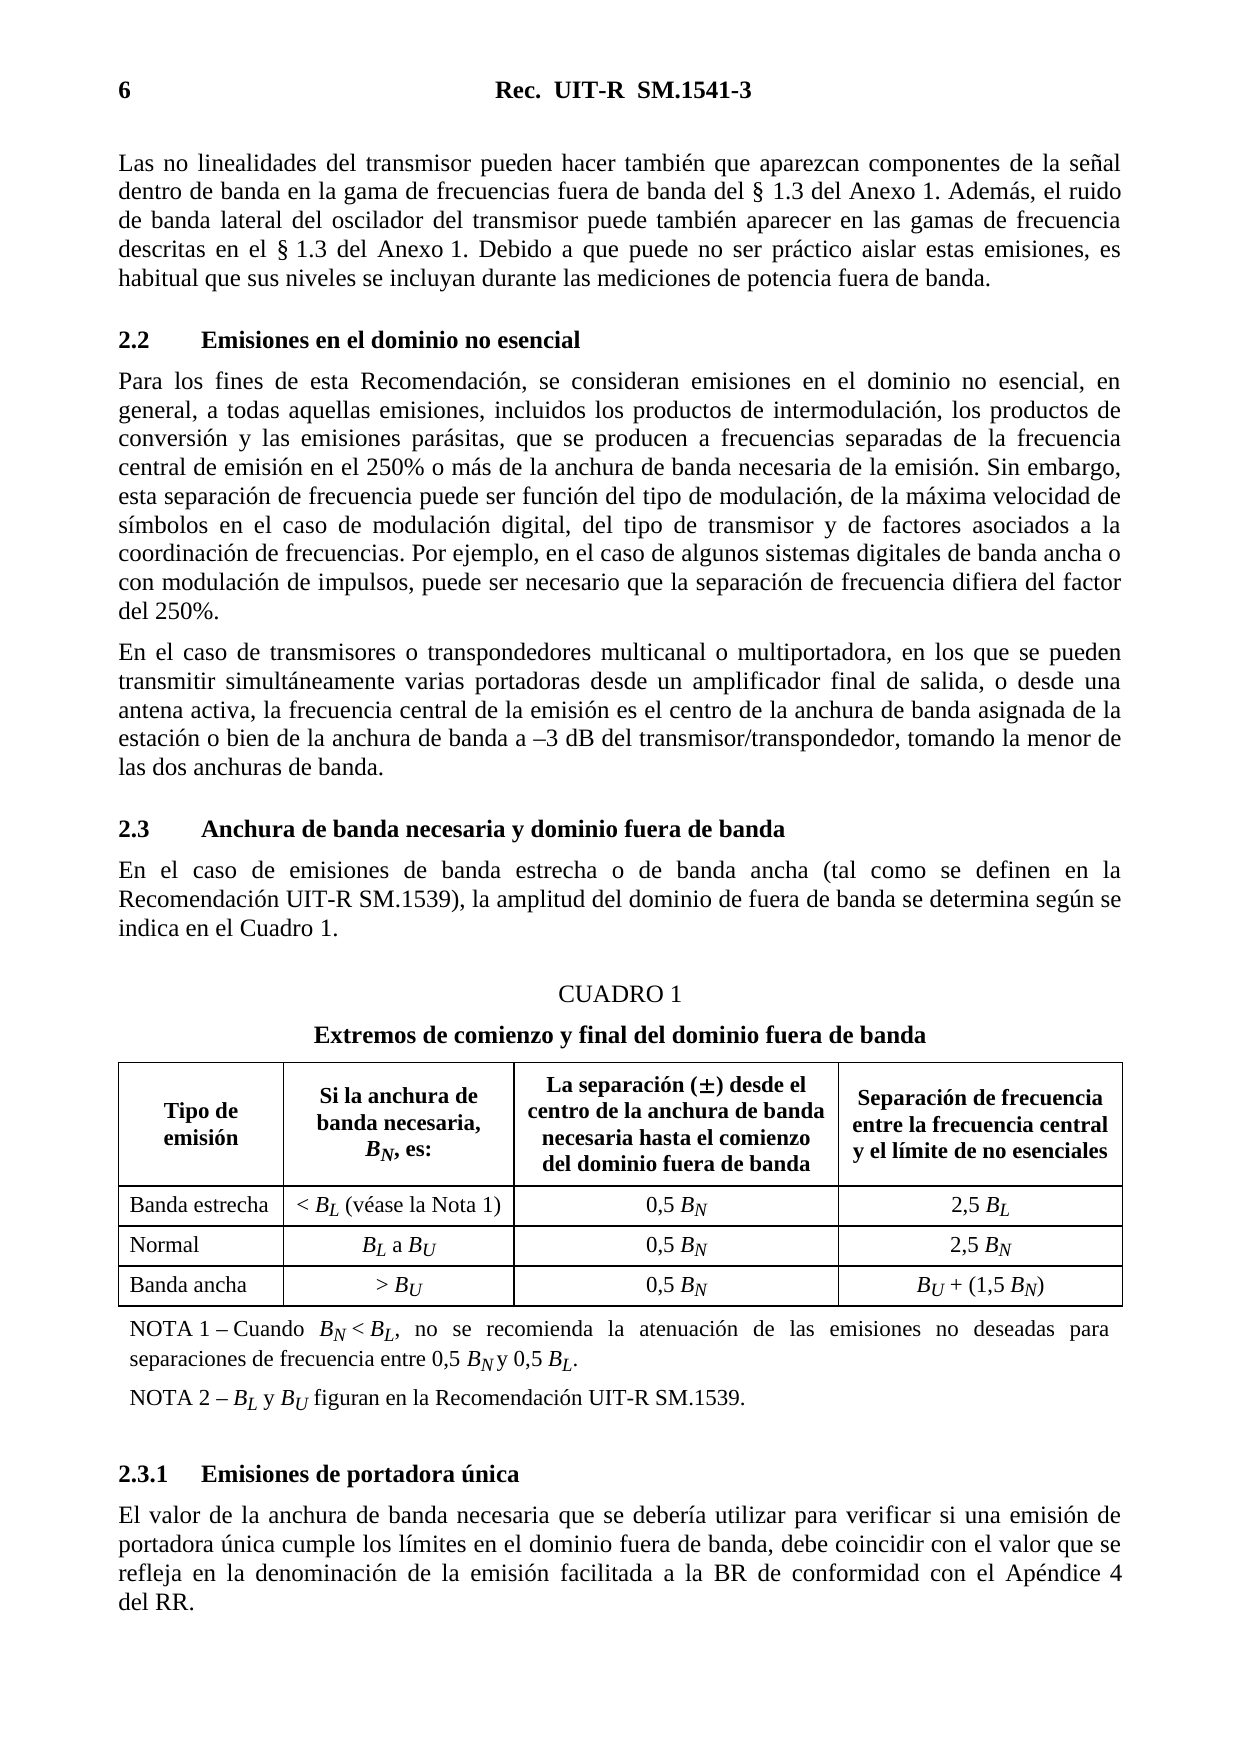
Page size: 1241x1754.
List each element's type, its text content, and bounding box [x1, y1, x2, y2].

table_cell NOTA 1 – Cuando BN < BL, no se recomienda la atenuación de las emisiones no deseadas para separaciones de frecuencia entre 0,5 BN y 0,5 BL. NOTA 2 – BL y BU figuran en la Recomendación UIT-R SM.1539. [118, 1307, 1122, 1414]
table_cell < BL (véase la Nota 1) [284, 1187, 513, 1225]
text En el caso de emisiones de banda estrecha o de banda ancha (tal como se definen en la Recomendación UIT-R SM.1539), la amplitud del dominio de fuera de banda se determina según se indica en el Cuadro 1. [118, 856, 1122, 942]
text El valor de la anchura de banda necesaria que se debería utilizar para verificar si una emisión de portadora única cumple los límites en el dominio fuera de banda, debe coincidir con el valor que se refleja en la denominación de la emisión facilitada a la BR de conformidad con el Apéndice 4 del RR. [118, 1500, 1122, 1615]
table_header Separación de frecuencia entre la frecuencia central y el límite de no esenciales [839, 1063, 1122, 1185]
text En el caso de transmisores o transpondedores multicanal o multiportadora, en los que se pueden transmitir simultáneamente varias portadoras desde un amplificador final de salida, o desde una antena activa, la frecuencia central de la emisión es el centro de la anchura de banda asignada de la estación o bien de la anchura de banda a –3 dB del transmisor/transpondedor, tomando la menor de las dos anchuras de banda. [118, 637, 1122, 781]
title Extremos de comienzo y final del dominio fuera de banda [118, 1021, 1122, 1049]
table_header La separación () desde el centro de la anchura de banda necesaria hasta el comienzo del dominio fuera de banda [515, 1063, 838, 1185]
subtitle 2.3 Anchura de banda necesaria y dominio fuera de banda [118, 814, 1122, 843]
table_cell 0,5 BN [515, 1267, 838, 1305]
table_cell Banda ancha [119, 1267, 283, 1305]
table_cell 0,5 BN [515, 1187, 838, 1225]
table_cell Normal [119, 1227, 283, 1265]
text CUADRO 1 [118, 979, 1122, 1008]
text Para los fines de esta Recomendación, se consideran emisiones en el dominio no esencial, en general, a todas aquellas emisiones, incluidos los productos de intermodulación, los productos de conversión y las emisiones parásitas, que se producen a frecuencias separadas de la frecuencia central de emisión en el 250% o más de la anchura de banda necesaria de la emisión. Sin embargo, esta separación de frecuencia puede ser función del tipo de modulación, de la máxima velocidad de símbolos en el caso de modulación digital, del tipo de transmisor y de factores asociados a la coordinación de frecuencias. Por ejemplo, en el caso de algunos sistemas digitales de banda ancha o con modulación de impulsos, puede ser necesario que la separación de frecuencia difiera del factor del 250%. [118, 366, 1122, 625]
table_cell 2,5 BL [839, 1187, 1122, 1225]
table_cell BL a BU [284, 1227, 513, 1265]
table_cell Banda estrecha [119, 1187, 283, 1225]
table_cell 0,5 BN [515, 1227, 838, 1265]
table_cell BU + (1,5 BN) [839, 1267, 1122, 1305]
table_header Tipo de emisión [119, 1063, 283, 1185]
subtitle 2.3.1 Emisiones de portadora única [118, 1459, 1122, 1488]
subtitle 2.2 Emisiones en el dominio no esencial [118, 325, 1122, 353]
table_cell > BU [284, 1267, 513, 1305]
text Las no linealidades del transmisor pueden hacer también que aparezcan componentes de la señal dentro de banda en la gama de frecuencias fuera de banda del § 1.3 del Anexo 1. Además, el ruido de banda lateral del oscilador del transmisor puede también aparecer en las gamas de frecuencia descritas en el § 1.3 del Anexo 1. Debido a que puede no ser práctico aislar estas emisiones, es habitual que sus niveles se incluyan durante las mediciones de potencia fuera de banda. [118, 148, 1122, 291]
table_header Si la anchura de banda necesaria, BN, es: [284, 1063, 513, 1185]
table_cell 2,5 BN [839, 1227, 1122, 1265]
